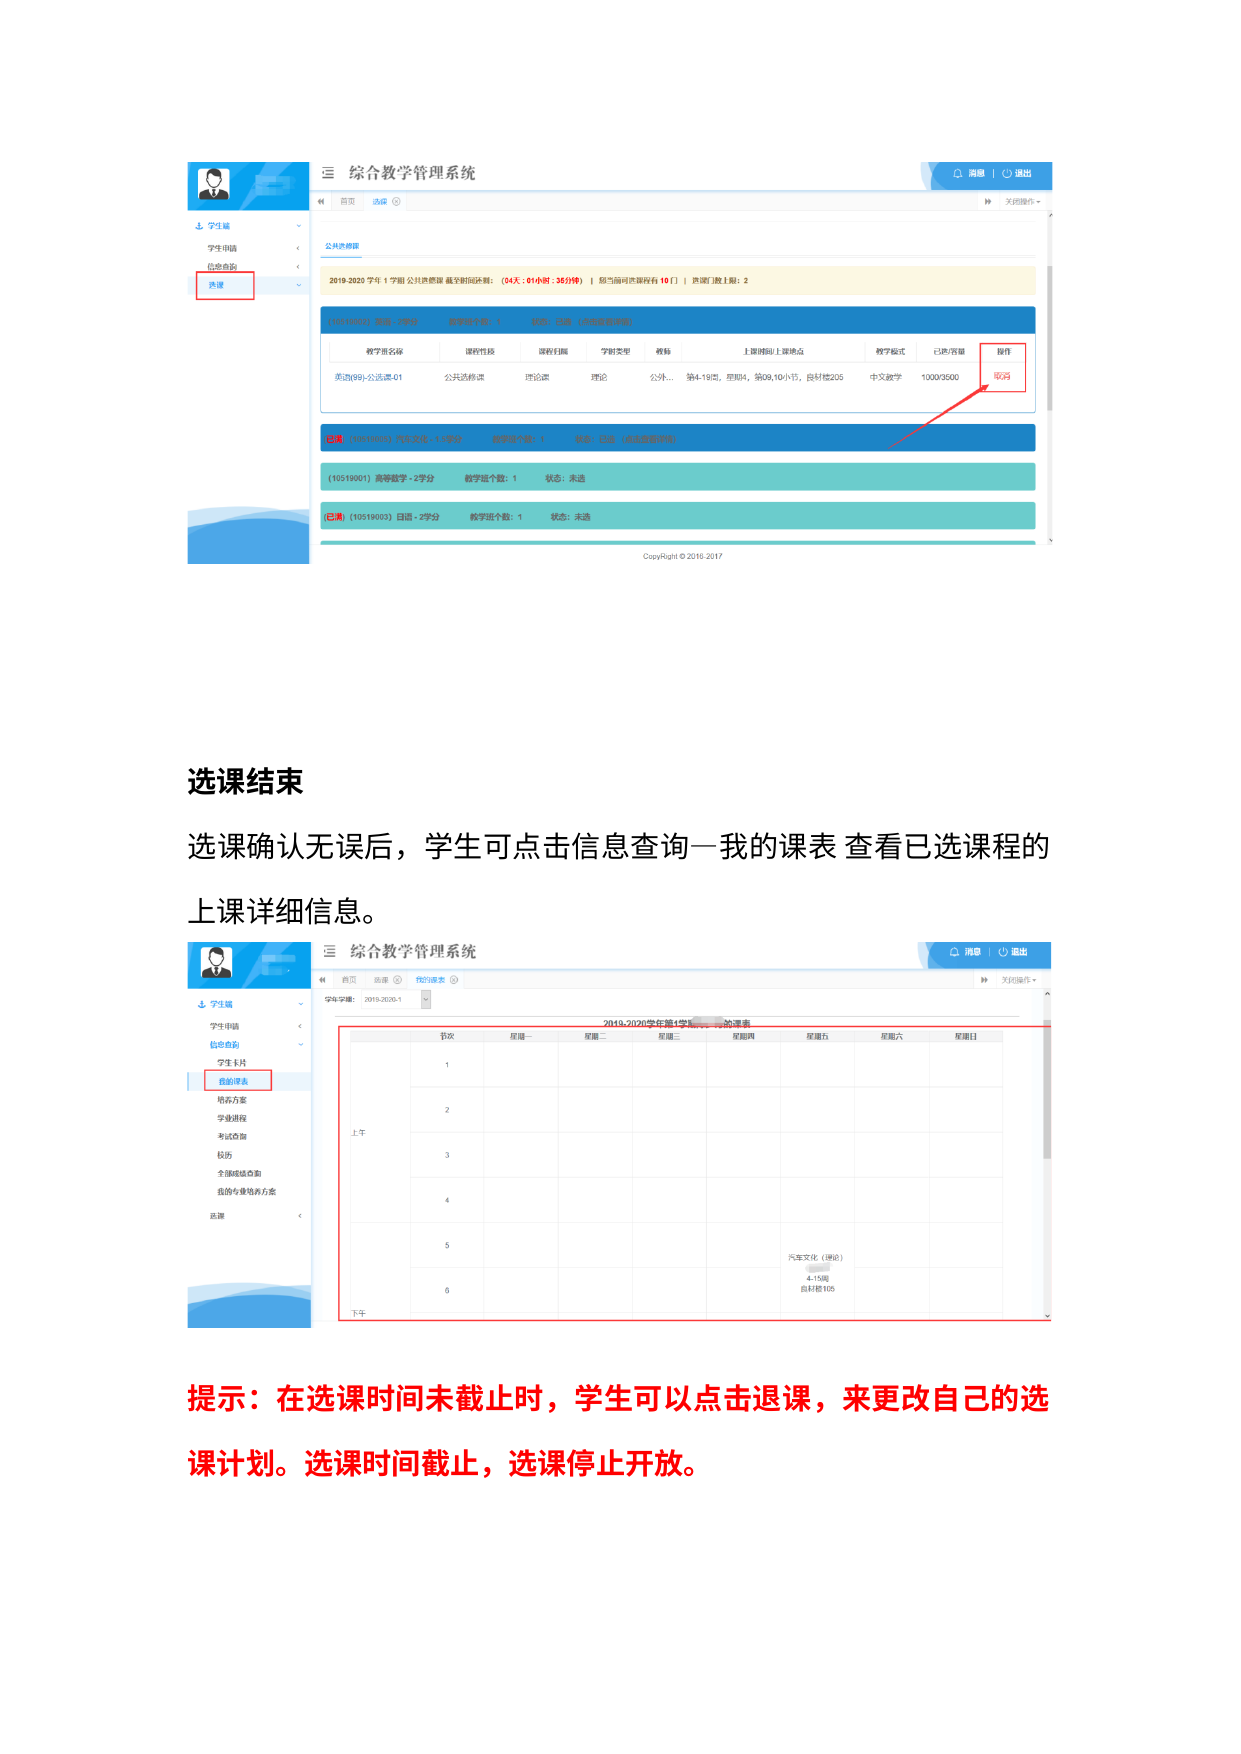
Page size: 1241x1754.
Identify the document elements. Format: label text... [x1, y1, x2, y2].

picture [187, 942, 1052, 1328]
text 选课结束 [187, 747, 1053, 812]
text 提示：在选课时间未截止时，学生可以点击退课，来更改自己的选课计划。选课时间截止，选课停止开放。 [187, 1364, 1053, 1494]
picture [187, 162, 1053, 564]
text 选课确认无误后，学生可点击信息查询—我的课表 查看已选课程的上课详细信息。 [187, 812, 1053, 942]
